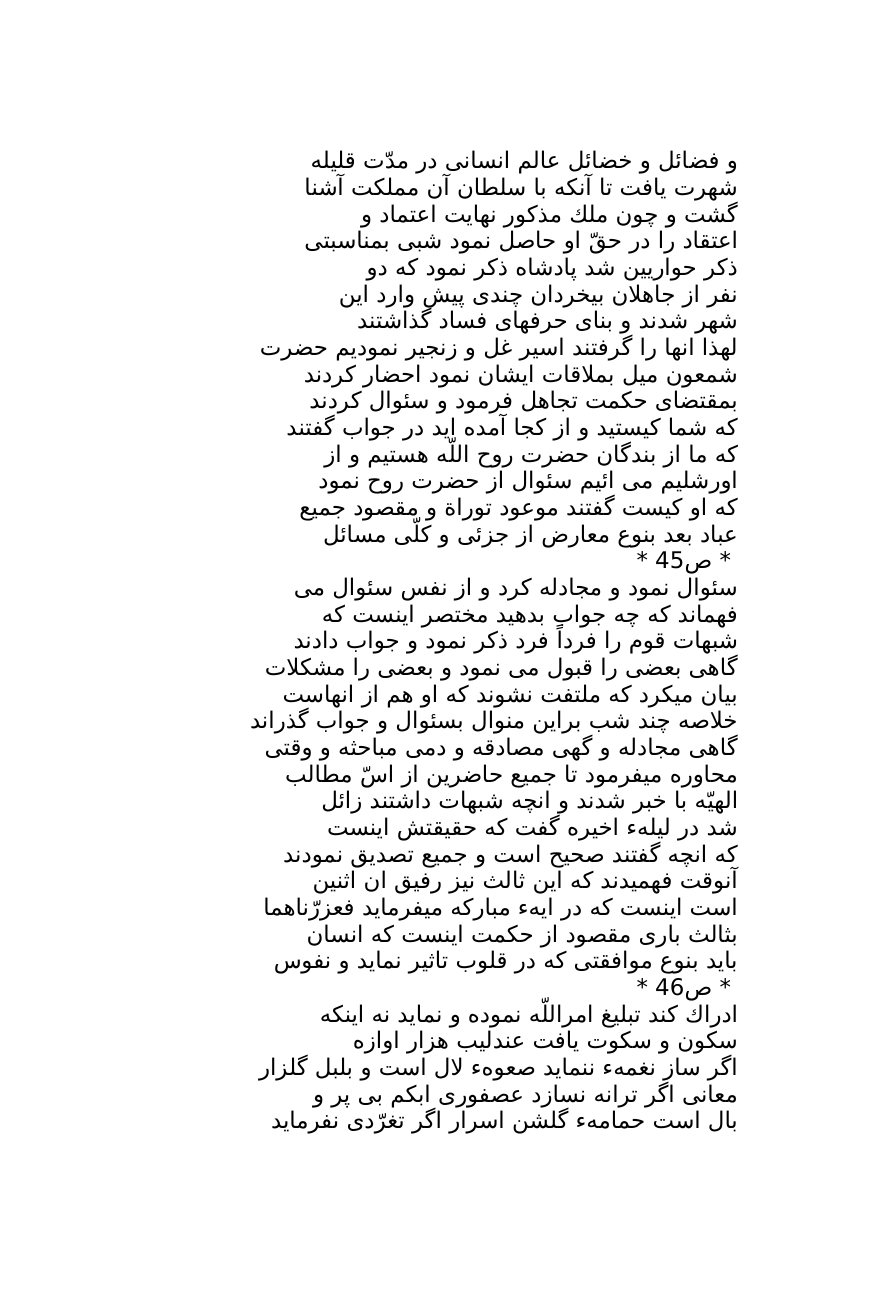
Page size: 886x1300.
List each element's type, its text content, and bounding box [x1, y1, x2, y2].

text * ص46 * [148, 974, 738, 1001]
text شبهات قوم را فرداً فرد ذكر نمود و جواب دادند [148, 628, 738, 654]
text شمعون ميل بملاقات ايشان نمود احضار كردند [148, 361, 738, 388]
text بيان ميكرد كه ملتفت نشوند كه او هم از انهاست [148, 681, 738, 708]
text ذكر حواريين شد پادشاه ذكر نمود كه دو [148, 254, 738, 281]
text بمقتضاى حكمت تجاهل فرمود و سئوال كردند [148, 388, 738, 414]
text الهيّه با خبر شدند و انچه شبهات داشتند زائل [148, 788, 738, 814]
text محاوره ميفرمود تا جميع حاضرين از اسّ مطالب [148, 761, 738, 788]
text است اينست كه در ايهء مباركه ميفرمايد فعزرّناهما [148, 894, 738, 921]
text خلاصه چند شب براين منوال بسئوال و جواب گذراند [148, 708, 738, 734]
text گاهى بعضى را قبول مى نمود و بعضى را مشكلات [148, 654, 738, 681]
text ادراك كند تبليغ امراللّه نموده و نمايد نه اينكه [148, 1001, 738, 1028]
text شهر شدند و بناى حرفهاى فساد گذاشتند [148, 308, 738, 334]
text معانى اگر ترانه نسازد عصفورى ابكم بى پر و [148, 1081, 738, 1108]
text * ص45 * [148, 548, 738, 574]
text آنوقت فهميدند كه اين ثالث نيز رفيق ان اثنين [148, 868, 738, 894]
text فهماند كه چه جواب بدهيد مختصر اينست كه [148, 601, 738, 628]
text اگر ساز نغمهء ننمايد صعوهء لال است و بلبل گلزار [148, 1054, 738, 1081]
text اورشليم مى ائيم سئوال از حضرت روح نمود [148, 468, 738, 494]
text كه ما از بندگان حضرت روح اللّه هستيم و از [148, 441, 738, 468]
text بثالث بارى مقصود از حكمت اينست كه انسان [148, 921, 738, 948]
text عباد بعد بنوع معارض از جزئى و كلّى مسائل [148, 521, 738, 548]
text اعتقاد را در حقّ او حاصل نمود شبى بمناسبتى [148, 228, 738, 254]
text شد در ليلهء اخيره گفت كه حقيقتش اينست [148, 814, 738, 841]
text كه انچه گفتند صحيح است و جميع تصديق نمودند [148, 841, 738, 868]
text بال است حمامهء گلشن اسرار اگر تغرّدى نفرمايد [148, 1108, 738, 1134]
text كه او كيست گفتند موعود توراة و مقصود جميع [148, 494, 738, 521]
text كه شما كيستيد و از كجا آمده ايد در جواب گفتند [148, 414, 738, 441]
text گشت و چون ملك مذكور نهايت اعتماد و [148, 201, 738, 228]
text بايد بنوع موافقتى كه در قلوب تاثير نمايد و نفوس [148, 948, 738, 974]
text لهذا انها را گرفتند اسير غل و زنجير نموديم حضرت [148, 334, 738, 361]
text سئوال نمود و مجادله كرد و از نفس سئوال مى [148, 574, 738, 601]
text نفر از جاهلان بيخردان چندى پيش وارد اين [148, 281, 738, 308]
text سكون و سكوت يافت عندليب هزار اوازه [148, 1028, 738, 1054]
text شهرت يافت تا آنكه با سلطان آن مملكت آشنا [148, 174, 738, 201]
text گاهى مجادله و گهى مصادقه و دمى مباحثه و وقتى [148, 734, 738, 761]
text و فضائل و خضائل عالم انسانى در مدّت قليله [148, 148, 738, 174]
